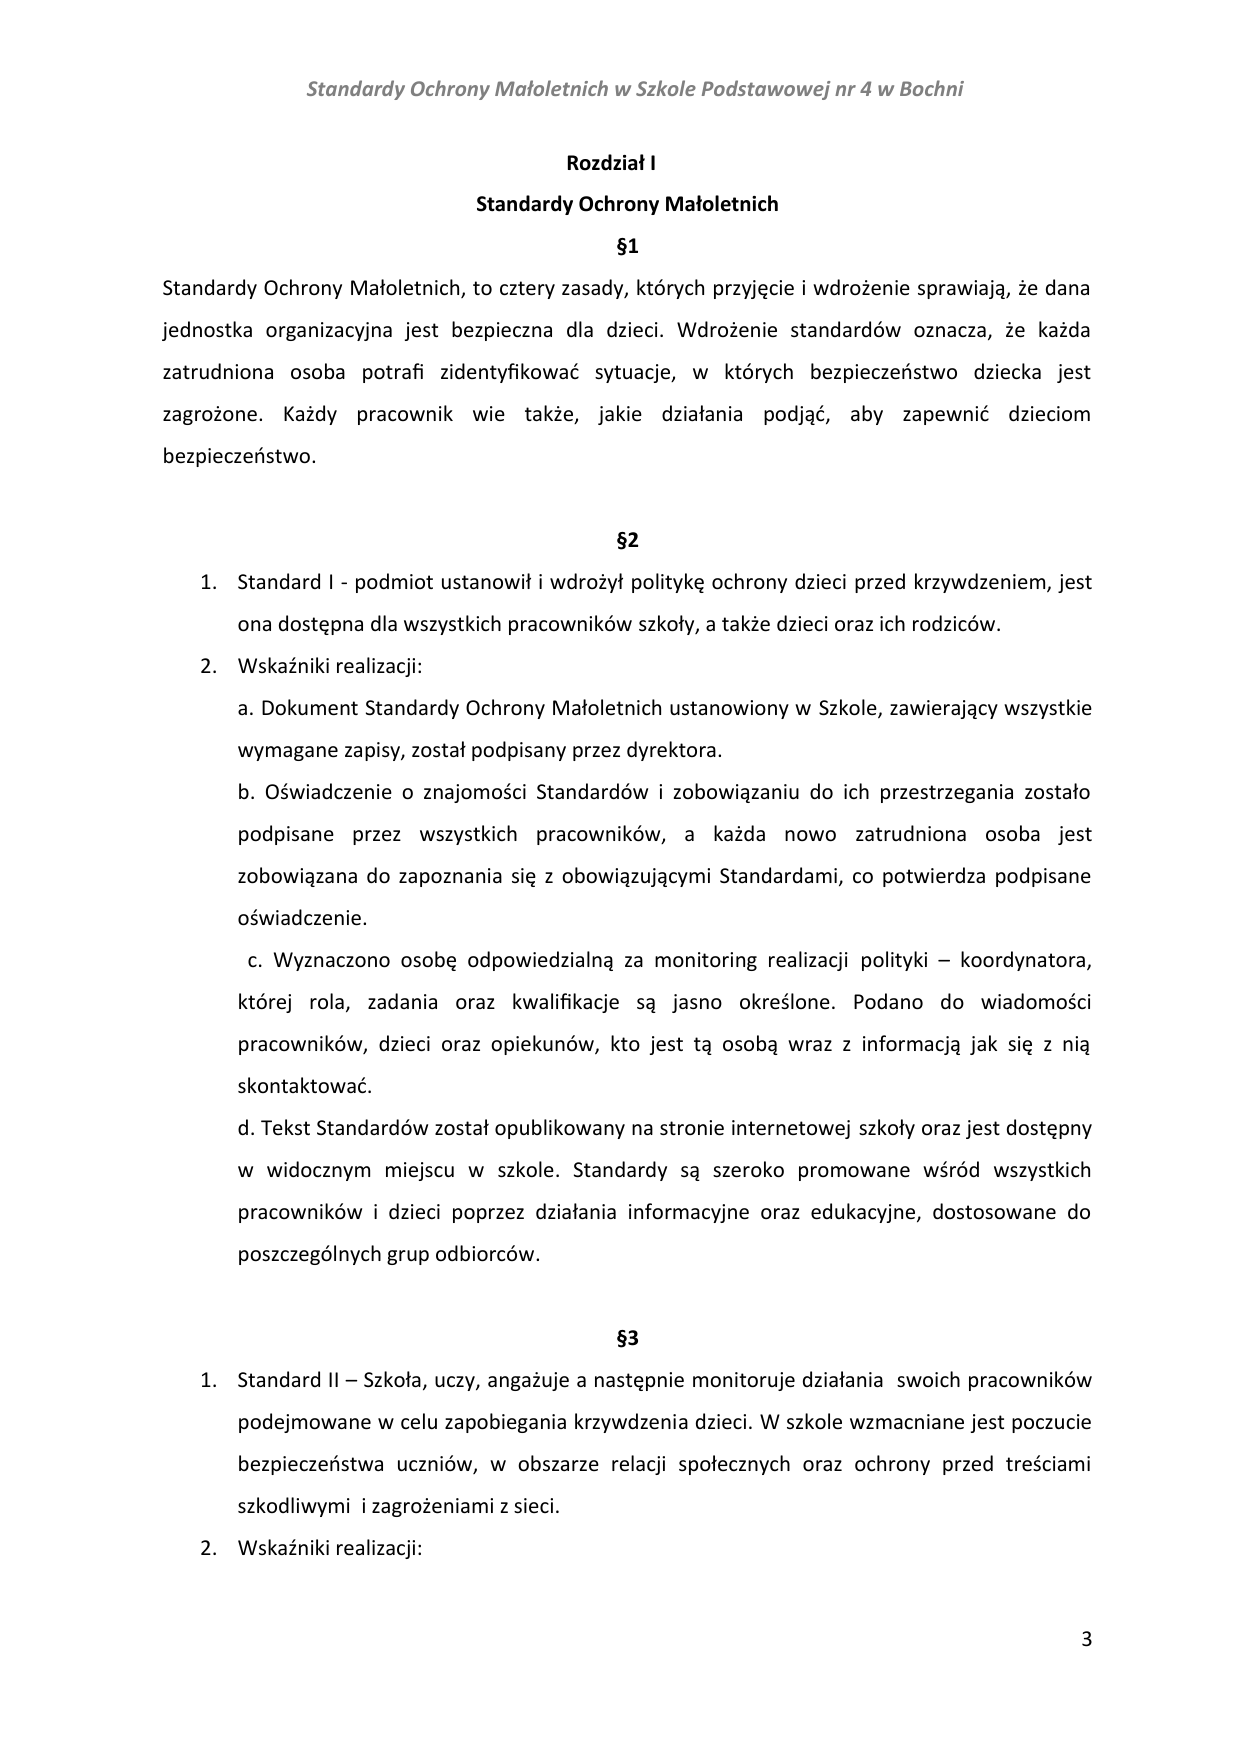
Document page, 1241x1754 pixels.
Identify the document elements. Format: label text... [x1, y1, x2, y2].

text b. Oświadczenie o znajomości Standardów i zobowiązaniu do ich przestrzegania zostało podpisane przez wszystkich pracowników, a każda nowo zatrudniona osoba jest zobowiązana do zapoznania się z obowiązującymi Standardami, co potwierdza podpisane oświadczenie. [237, 777, 1093, 931]
text §1 [162, 232, 1093, 259]
text d. Tekst Standardów został opublikowany na stronie internetowej szkoły oraz jest dostępny w widocznym miejscu w szkole. Standardy są szeroko promowane wśród wszystkich pracowników i dzieci poprzez działania informacyjne oraz edukacyjne, dostosowane do poszczególnych grup odbiorców. [237, 1113, 1093, 1267]
text §3 [162, 1281, 1093, 1351]
list Wskaźniki realizacji: [200, 1533, 1093, 1561]
list Standard I - podmiot ustanowił i wdrożył politykę ochrony dzieci przed krzywdzeniem, jest ona dostępna dla wszystkich pracowników szkoły, a także dzieci oraz ich rodziców. [200, 567, 1093, 637]
text §2 [162, 483, 1093, 553]
text a. Dokument Standardy Ochrony Małoletnich ustanowiony w Szkole, zawierający wszystkie wymagane zapisy, został podpisany przez dyrektora. [237, 693, 1093, 763]
text c. Wyznaczono osobę odpowiedzialną za monitoring realizacji polityki – koordynatora, której rola, zadania oraz kwalifikacje są jasno określone. Podano do wiadomości pracowników, dzieci oraz opiekunów, kto jest tą osobą wraz z informacją jak się z nią skontaktować. [237, 945, 1093, 1099]
text Standardy Ochrony Małoletnich, to cztery zasady, których przyjęcie i wdrożenie sprawiają, że dana jednostka organizacyjna jest bezpieczna dla dzieci. Wdrożenie standardów oznacza, że każda zatrudniona osoba potrafi zidentyfikować sytuacje, w których bezpieczeństwo dziecka jest zagrożone. Każdy pracownik wie także, jakie działania podjąć, aby zapewnić dzieciom bezpieczeństwo. [162, 273, 1093, 469]
list Wskaźniki realizacji: [200, 651, 1093, 679]
list Standard II – Szkoła, uczy, angażuje a następnie monitoruje działania swoich pracowników podejmowane w celu zapobiegania krzywdzenia dzieci. W szkole wzmacniane jest poczucie bezpieczeństwa uczniów, w obszarze relacji społecznych oraz ochrony przed treściami szkodliwymi i zagrożeniami z sieci. [200, 1365, 1093, 1519]
text Rozdział I [162, 148, 1093, 176]
text Standardy Ochrony Małoletnich [162, 189, 1093, 218]
